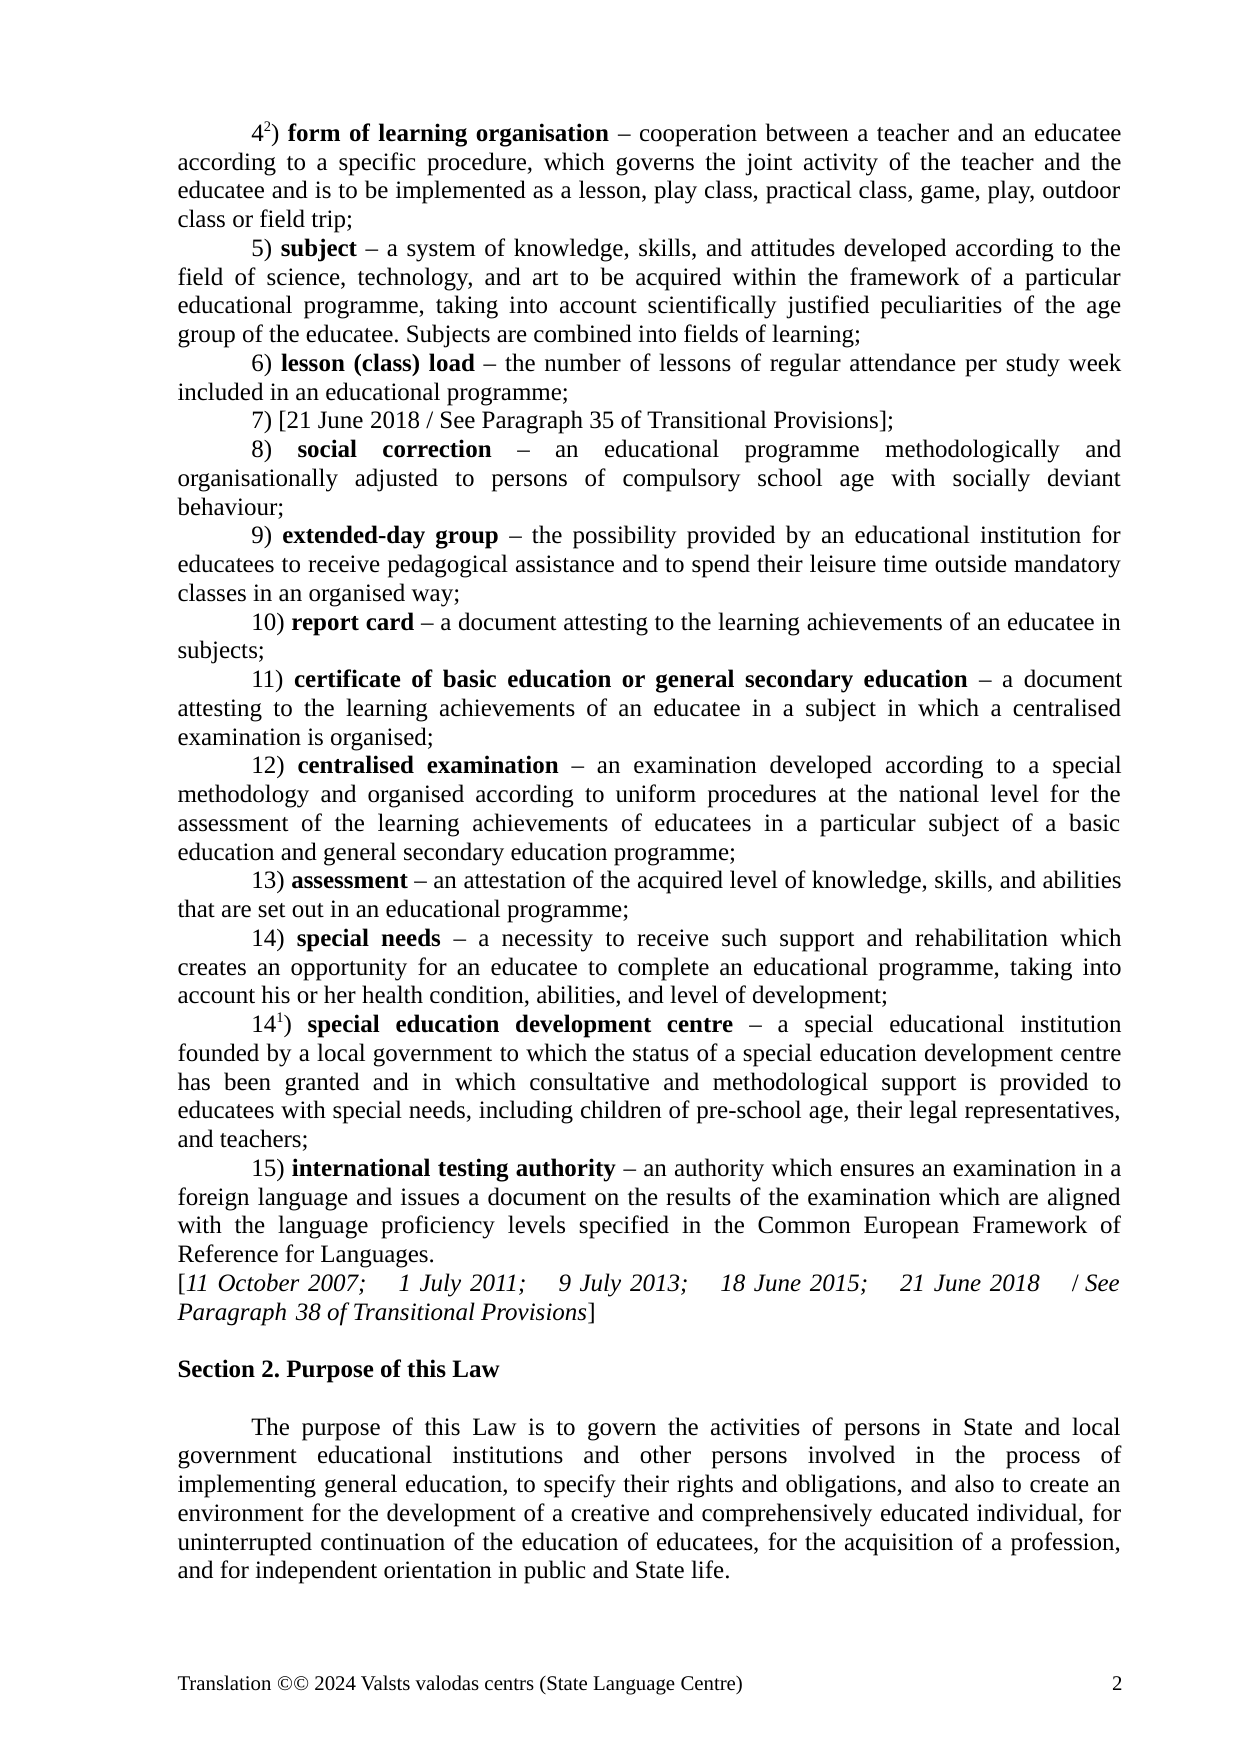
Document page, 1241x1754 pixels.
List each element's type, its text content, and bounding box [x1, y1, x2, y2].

text 13) assessment – an attestation of the acquired level of knowledge, skills, and abilities that are set out in an educational programme; [177, 866, 1122, 923]
text 141) special education development centre – a special educational institution founded by a local government to which the status of a special education development centre has been granted and in which consultative and methodological support is provided to educatees with special needs, including children of pre-school age, their legal representatives, and teachers; [177, 1009, 1122, 1153]
text 5) subject – a system of knowledge, skills, and attitudes developed according to the field of science, technology, and art to be acquired within the framework of a particular educational programme, taking into account scientifically justified peculiarities of the age group of the educatee. Subjects are combined into fields of learning; [177, 233, 1122, 348]
text [11 October 2007; 1 July 2011; 9 July 2013; 18 June 2015; 21 June 2018 / See Paragraph 38 of Transitional Provisions] [177, 1268, 1122, 1326]
text 7) [21 June 2018 / See Paragraph 35 of Transitional Provisions]; [177, 406, 1122, 434]
text 6) lesson (class) load – the number of lessons of regular attendance per study week included in an educational programme; [177, 348, 1122, 406]
text 9) extended-day group – the possibility provided by an educational institution for educatees to receive pedagogical assistance and to spend their leisure time outside mandatory classes in an organised way; [177, 521, 1122, 607]
text 14) special needs – a necessity to receive such support and rehabilitation which creates an opportunity for an educatee to complete an educational programme, taking into account his or her health condition, abilities, and level of development; [177, 923, 1122, 1009]
text 10) report card – a document attesting to the learning achievements of an educatee in subjects; [177, 607, 1122, 664]
text 42) form of learning organisation – cooperation between a teacher and an educatee according to a specific procedure, which governs the joint activity of the teacher and the educatee and is to be implemented as a lesson, play class, practical class, game, play, outdoor class or field trip; [177, 118, 1122, 233]
text 15) international testing authority – an authority which ensures an examination in a foreign language and issues a document on the results of the examination which are aligned with the language proficiency levels specified in the Common European Framework of Reference for Languages. [177, 1153, 1122, 1268]
text Section 2. Purpose of this Law [177, 1354, 1122, 1383]
text 8) social correction – an educational programme methodologically and organisationally adjusted to persons of compulsory school age with socially deviant behaviour; [177, 434, 1122, 521]
text 11) certificate of basic education or general secondary education – a document attesting to the learning achievements of an educatee in a subject in which a centralised examination is organised; [177, 664, 1122, 751]
text The purpose of this Law is to govern the activities of persons in State and local government educational institutions and other persons involved in the process of implementing general education, to specify their rights and obligations, and also to create an environment for the development of a creative and comprehensively educated individual, for uninterrupted continuation of the education of educatees, for the acquisition of a profession, and for independent orientation in public and State life. [177, 1412, 1122, 1584]
text 12) centralised examination – an examination developed according to a special methodology and organised according to uniform procedures at the national level for the assessment of the learning achievements of educatees in a particular subject of a basic education and general secondary education programme; [177, 751, 1122, 866]
